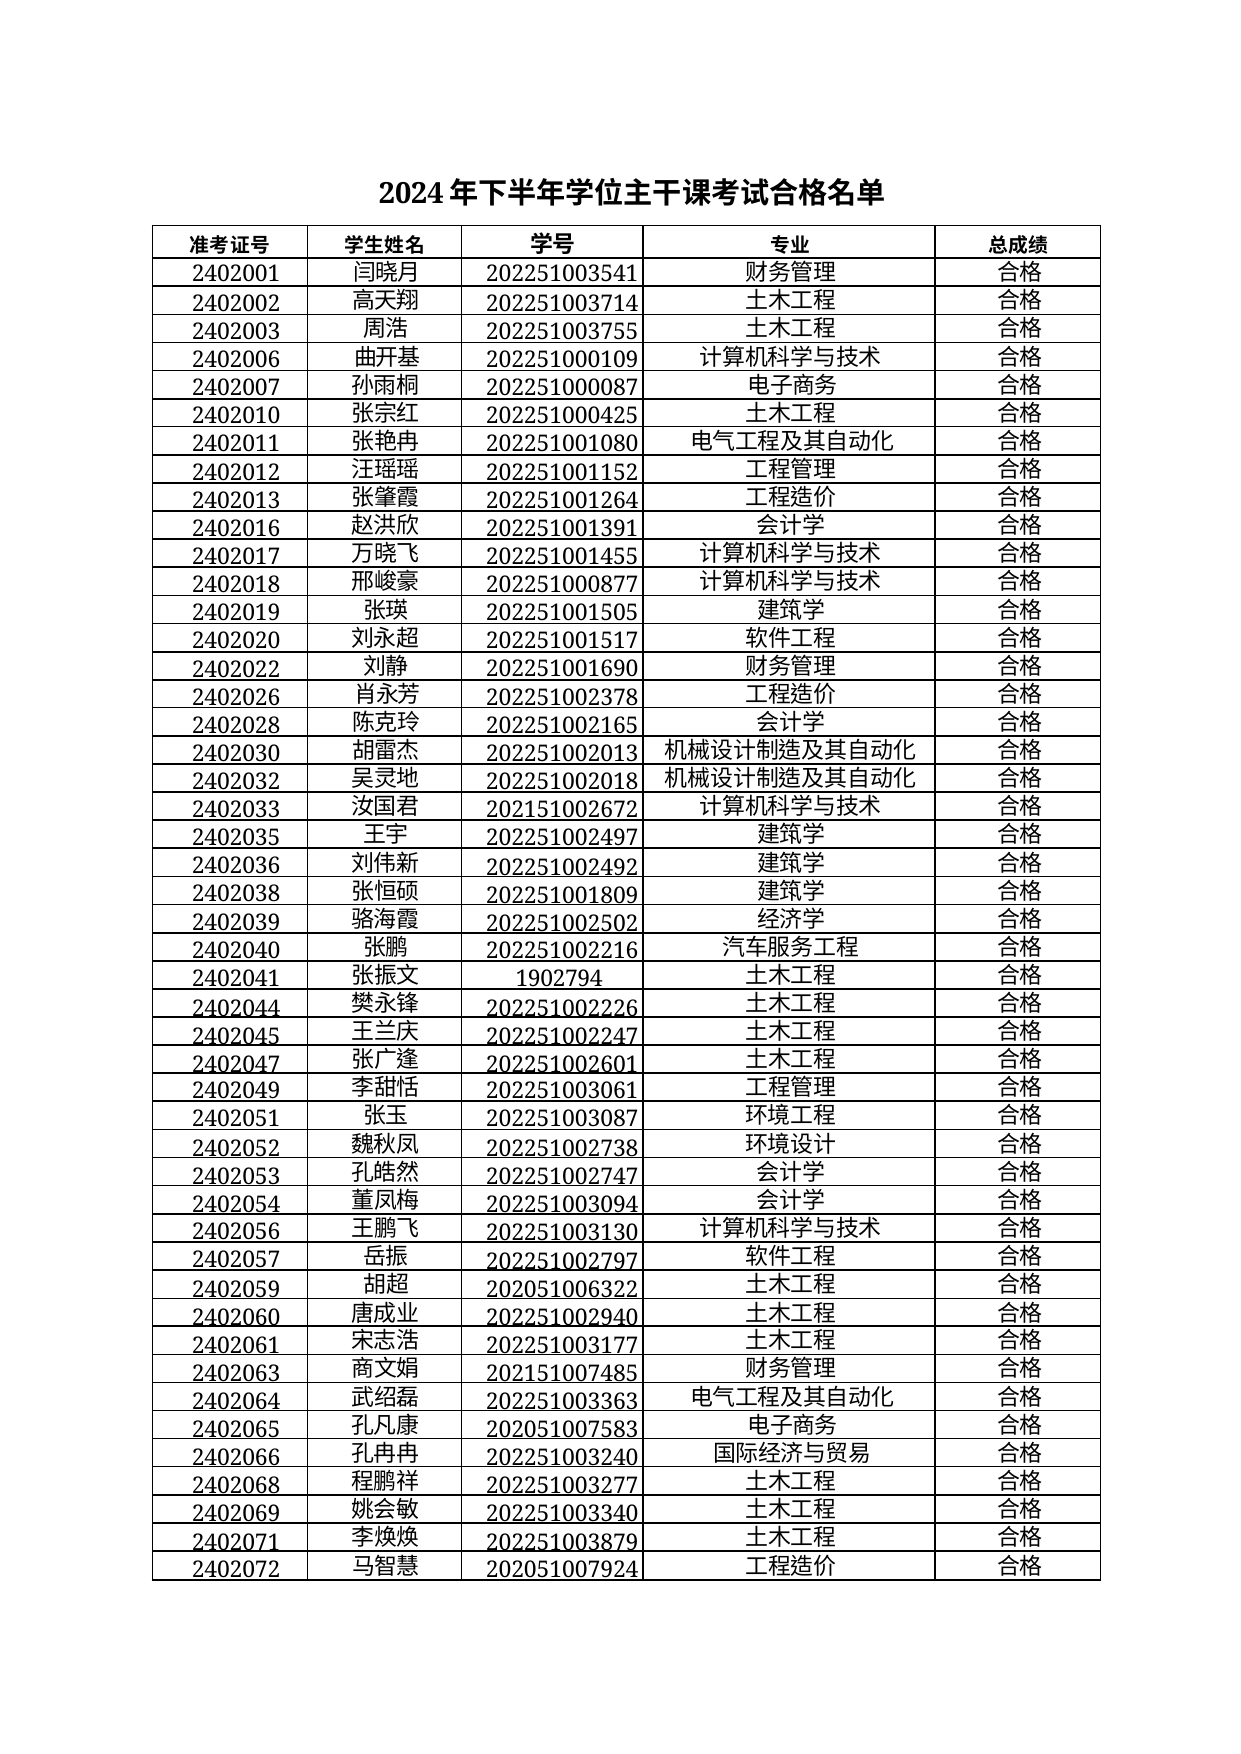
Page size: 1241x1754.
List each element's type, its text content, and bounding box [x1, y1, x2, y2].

table_cell 合格 [936, 990, 1100, 1016]
table_cell 岳振 [308, 1243, 461, 1269]
table_cell 2402040 [153, 934, 307, 960]
table_cell 2402038 [153, 877, 307, 904]
table_cell 202251003240 [462, 1439, 642, 1466]
table_cell 2402016 [153, 512, 307, 538]
table_cell 土木工程 [644, 1299, 934, 1325]
table_cell 胡超 [308, 1271, 461, 1297]
table_cell 王鹏飞 [308, 1215, 461, 1241]
table_header 学生姓名 [308, 226, 461, 257]
table_cell 电气工程及其自动化 [644, 1383, 934, 1409]
table_cell 202251003087 [462, 1102, 642, 1128]
table_cell 202251001809 [462, 877, 642, 904]
table_cell 孔凡康 [308, 1411, 461, 1438]
table_cell 财务管理 [644, 259, 934, 285]
table_cell 合格 [936, 681, 1100, 707]
table_cell 2402018 [153, 568, 307, 594]
table_cell 张鹏 [308, 934, 461, 960]
table_cell 汝国君 [308, 793, 461, 819]
table_cell 202151007485 [462, 1355, 642, 1381]
table_cell 2402051 [153, 1102, 307, 1128]
table_cell 2402003 [153, 315, 307, 342]
table_cell 2402066 [153, 1439, 307, 1466]
table_cell 土木工程 [644, 287, 934, 313]
table_cell 胡雷杰 [308, 737, 461, 763]
table_cell 合格 [936, 512, 1100, 538]
table_cell 2402063 [153, 1355, 307, 1381]
table_cell 202251003541 [462, 259, 642, 285]
table_cell 合格 [936, 400, 1100, 426]
table_cell 经济学 [644, 905, 934, 932]
table_cell 合格 [936, 708, 1100, 735]
table_cell 董凤梅 [308, 1186, 461, 1213]
table_cell 李甜恬 [308, 1074, 461, 1100]
table_cell 汽车服务工程 [644, 934, 934, 960]
table_cell 合格 [936, 1383, 1100, 1409]
table_cell 土木工程 [644, 315, 934, 342]
table_cell 陈克玲 [308, 708, 461, 735]
table_cell 2402072 [153, 1552, 307, 1579]
table_cell 环境设计 [644, 1130, 934, 1157]
table_cell 土木工程 [644, 1327, 934, 1353]
table_cell 2402045 [153, 1018, 307, 1044]
table_cell 闫晓月 [308, 259, 461, 285]
table_cell 2402032 [153, 765, 307, 791]
table_cell 合格 [936, 1018, 1100, 1044]
table_header 学号 [462, 226, 642, 257]
table_cell 202251002378 [462, 681, 642, 707]
table_cell 骆海霞 [308, 905, 461, 932]
table_cell 万晓飞 [308, 540, 461, 566]
table_cell 合格 [936, 1243, 1100, 1269]
table_cell 周浩 [308, 315, 461, 342]
table_cell 2402022 [153, 653, 307, 679]
table_cell 202251001080 [462, 427, 642, 454]
table_cell 建筑学 [644, 877, 934, 904]
table_cell 张振文 [308, 962, 461, 988]
table_cell 机械设计制造及其自动化 [644, 737, 934, 763]
table_cell 202251002797 [462, 1243, 642, 1269]
table_cell 工程造价 [644, 681, 934, 707]
table_cell 肖永芳 [308, 681, 461, 707]
table_cell 合格 [936, 1552, 1100, 1579]
table_cell 202251002747 [462, 1158, 642, 1185]
table_cell 合格 [936, 259, 1100, 285]
table_cell 马智慧 [308, 1552, 461, 1579]
table_cell 2402033 [153, 793, 307, 819]
table_cell 合格 [936, 905, 1100, 932]
table_cell 汪瑶瑶 [308, 456, 461, 482]
table_cell 财务管理 [644, 1355, 934, 1381]
table_cell 刘静 [308, 653, 461, 679]
table_cell 合格 [936, 934, 1100, 960]
table_cell 202251000109 [462, 343, 642, 370]
table_cell 机械设计制造及其自动化 [644, 765, 934, 791]
table_cell 2402010 [153, 400, 307, 426]
table_cell 2402039 [153, 905, 307, 932]
table_cell 202251002226 [462, 990, 642, 1016]
table_cell 电子商务 [644, 371, 934, 398]
table_cell 合格 [936, 456, 1100, 482]
table_cell 宋志浩 [308, 1327, 461, 1353]
table_cell 会计学 [644, 1158, 934, 1185]
table_cell 土木工程 [644, 990, 934, 1016]
table_cell 土木工程 [644, 1496, 934, 1522]
table_header 准考证号 [153, 226, 307, 257]
table_cell 2402028 [153, 708, 307, 735]
table_cell 合格 [936, 962, 1100, 988]
table_cell 2402020 [153, 624, 307, 651]
table_cell 202251000877 [462, 568, 642, 594]
table_cell 赵洪欣 [308, 512, 461, 538]
table_cell 2402047 [153, 1046, 307, 1072]
table_cell 2402017 [153, 540, 307, 566]
table_cell 2402064 [153, 1383, 307, 1409]
table_cell 曲开基 [308, 343, 461, 370]
table_cell 2402057 [153, 1243, 307, 1269]
table_cell 王兰庆 [308, 1018, 461, 1044]
table_cell 202251002940 [462, 1299, 642, 1325]
table_cell 202251001152 [462, 456, 642, 482]
table_cell 财务管理 [644, 653, 934, 679]
table_cell 202251003879 [462, 1524, 642, 1550]
table_cell 202251003177 [462, 1327, 642, 1353]
table_cell 合格 [936, 849, 1100, 876]
table_cell 2402060 [153, 1299, 307, 1325]
table_cell 2402044 [153, 990, 307, 1016]
table_cell 合格 [936, 877, 1100, 904]
table_cell 202251003094 [462, 1186, 642, 1213]
table_cell 合格 [936, 427, 1100, 454]
table_cell 202251001391 [462, 512, 642, 538]
table_cell 建筑学 [644, 849, 934, 876]
table_cell 土木工程 [644, 962, 934, 988]
table_cell 合格 [936, 793, 1100, 819]
table_cell 合格 [936, 624, 1100, 651]
table_cell 合格 [936, 1074, 1100, 1100]
table_cell 2402041 [153, 962, 307, 988]
table_cell 合格 [936, 1439, 1100, 1466]
table_cell 建筑学 [644, 596, 934, 623]
table_cell 合格 [936, 1467, 1100, 1494]
table_cell 土木工程 [644, 1271, 934, 1297]
table_cell 土木工程 [644, 1018, 934, 1044]
table_cell 合格 [936, 287, 1100, 313]
table_cell 刘永超 [308, 624, 461, 651]
table_cell 202151002672 [462, 793, 642, 819]
table_cell 202251001517 [462, 624, 642, 651]
table_cell 合格 [936, 1271, 1100, 1297]
table_cell 202251002013 [462, 737, 642, 763]
table_cell 2402049 [153, 1074, 307, 1100]
table_cell 202251001690 [462, 653, 642, 679]
table_cell 202251002601 [462, 1046, 642, 1072]
table_cell 202251003363 [462, 1383, 642, 1409]
table_cell 202251002738 [462, 1130, 642, 1157]
table_cell 202251003340 [462, 1496, 642, 1522]
table_cell 高天翔 [308, 287, 461, 313]
table_cell 2402011 [153, 427, 307, 454]
table_cell 合格 [936, 343, 1100, 370]
table_cell 会计学 [644, 512, 934, 538]
table_cell 建筑学 [644, 821, 934, 847]
table_cell 202051007924 [462, 1552, 642, 1579]
table_cell 2402069 [153, 1496, 307, 1522]
table_cell 孔冉冉 [308, 1439, 461, 1466]
table_cell 202251002165 [462, 708, 642, 735]
table_cell 202251002502 [462, 905, 642, 932]
table_cell 2402059 [153, 1271, 307, 1297]
table_cell 2402071 [153, 1524, 307, 1550]
table_cell 2402054 [153, 1186, 307, 1213]
table_cell 合格 [936, 737, 1100, 763]
table_cell 合格 [936, 1496, 1100, 1522]
table_cell 202251002492 [462, 849, 642, 876]
table_cell 合格 [936, 540, 1100, 566]
table_cell 合格 [936, 1524, 1100, 1550]
table_cell 合格 [936, 484, 1100, 510]
table_cell 软件工程 [644, 1243, 934, 1269]
table_cell 王宇 [308, 821, 461, 847]
table_cell 2402001 [153, 259, 307, 285]
table_cell 2402026 [153, 681, 307, 707]
table_cell 合格 [936, 1130, 1100, 1157]
table_cell 计算机科学与技术 [644, 540, 934, 566]
table_cell 202251002247 [462, 1018, 642, 1044]
table_cell 唐成业 [308, 1299, 461, 1325]
table_cell 合格 [936, 1046, 1100, 1072]
table_cell 工程管理 [644, 456, 934, 482]
table_cell 合格 [936, 1102, 1100, 1128]
table_cell 计算机科学与技术 [644, 568, 934, 594]
table_cell 计算机科学与技术 [644, 1215, 934, 1241]
table_cell 202251002216 [462, 934, 642, 960]
table_cell 202251003714 [462, 287, 642, 313]
table_cell 土木工程 [644, 1046, 934, 1072]
table_cell 202251003755 [462, 315, 642, 342]
table_cell 电子商务 [644, 1411, 934, 1438]
table_cell 孔皓然 [308, 1158, 461, 1185]
table_cell 计算机科学与技术 [644, 343, 934, 370]
table_cell 张恒硕 [308, 877, 461, 904]
table_cell 202251002018 [462, 765, 642, 791]
table_cell 2402065 [153, 1411, 307, 1438]
table_cell 张玉 [308, 1102, 461, 1128]
table_cell 张瑛 [308, 596, 461, 623]
table_cell 张肇霞 [308, 484, 461, 510]
table_cell 202251003061 [462, 1074, 642, 1100]
table_cell 合格 [936, 1411, 1100, 1438]
table_header 总成绩 [936, 226, 1100, 257]
table_cell 张宗红 [308, 400, 461, 426]
table_cell 土木工程 [644, 400, 934, 426]
table_cell 李焕焕 [308, 1524, 461, 1550]
table_cell 合格 [936, 821, 1100, 847]
table_cell 樊永锋 [308, 990, 461, 1016]
table_cell 合格 [936, 1186, 1100, 1213]
table_cell 姚会敏 [308, 1496, 461, 1522]
table_cell 202251001455 [462, 540, 642, 566]
table_cell 202251002497 [462, 821, 642, 847]
table_cell 会计学 [644, 708, 934, 735]
table_cell 2402036 [153, 849, 307, 876]
table_cell 土木工程 [644, 1467, 934, 1494]
table_cell 合格 [936, 765, 1100, 791]
table_cell 合格 [936, 596, 1100, 623]
table_cell 2402053 [153, 1158, 307, 1185]
table_cell 202251001264 [462, 484, 642, 510]
table_cell 合格 [936, 315, 1100, 342]
table_cell 合格 [936, 568, 1100, 594]
table_cell 2402061 [153, 1327, 307, 1353]
table_cell 202251003277 [462, 1467, 642, 1494]
table_cell 202251000425 [462, 400, 642, 426]
text 2024年下半年学位主干课考试合格名单 [379, 174, 1102, 211]
table_cell 计算机科学与技术 [644, 793, 934, 819]
table_cell 2402002 [153, 287, 307, 313]
table_cell 202051006322 [462, 1271, 642, 1297]
table_cell 合格 [936, 371, 1100, 398]
table_cell 工程造价 [644, 1552, 934, 1579]
table_cell 邢峻豪 [308, 568, 461, 594]
table_cell 工程管理 [644, 1074, 934, 1100]
table_cell 魏秋凤 [308, 1130, 461, 1157]
table_cell 环境工程 [644, 1102, 934, 1128]
table_cell 1902794 [462, 962, 642, 988]
table_cell 吴灵地 [308, 765, 461, 791]
table_cell 会计学 [644, 1186, 934, 1213]
table_cell 工程造价 [644, 484, 934, 510]
table_cell 合格 [936, 1327, 1100, 1353]
table_cell 202251001505 [462, 596, 642, 623]
table_cell 2402035 [153, 821, 307, 847]
table_cell 刘伟新 [308, 849, 461, 876]
table_cell 2402030 [153, 737, 307, 763]
table_cell 合格 [936, 1215, 1100, 1241]
table_cell 2402052 [153, 1130, 307, 1157]
table_cell 程鹏祥 [308, 1467, 461, 1494]
table_cell 2402019 [153, 596, 307, 623]
table_cell 2402006 [153, 343, 307, 370]
table_cell 合格 [936, 1355, 1100, 1381]
table_cell 电气工程及其自动化 [644, 427, 934, 454]
table_cell 商文娟 [308, 1355, 461, 1381]
table_cell 合格 [936, 1158, 1100, 1185]
table_cell 张艳冉 [308, 427, 461, 454]
table_cell 2402007 [153, 371, 307, 398]
table_cell 2402012 [153, 456, 307, 482]
table_cell 张广逢 [308, 1046, 461, 1072]
table_cell 合格 [936, 1299, 1100, 1325]
table_cell 武绍磊 [308, 1383, 461, 1409]
table_cell 合格 [936, 653, 1100, 679]
table_cell 孙雨桐 [308, 371, 461, 398]
table_cell 202051007583 [462, 1411, 642, 1438]
table_cell 2402056 [153, 1215, 307, 1241]
table_cell 2402013 [153, 484, 307, 510]
table_cell 软件工程 [644, 624, 934, 651]
table_cell 202251003130 [462, 1215, 642, 1241]
table_cell 国际经济与贸易 [644, 1439, 934, 1466]
table_header 专业 [644, 226, 934, 257]
table_cell 2402068 [153, 1467, 307, 1494]
table_cell 202251000087 [462, 371, 642, 398]
table_cell 土木工程 [644, 1524, 934, 1550]
